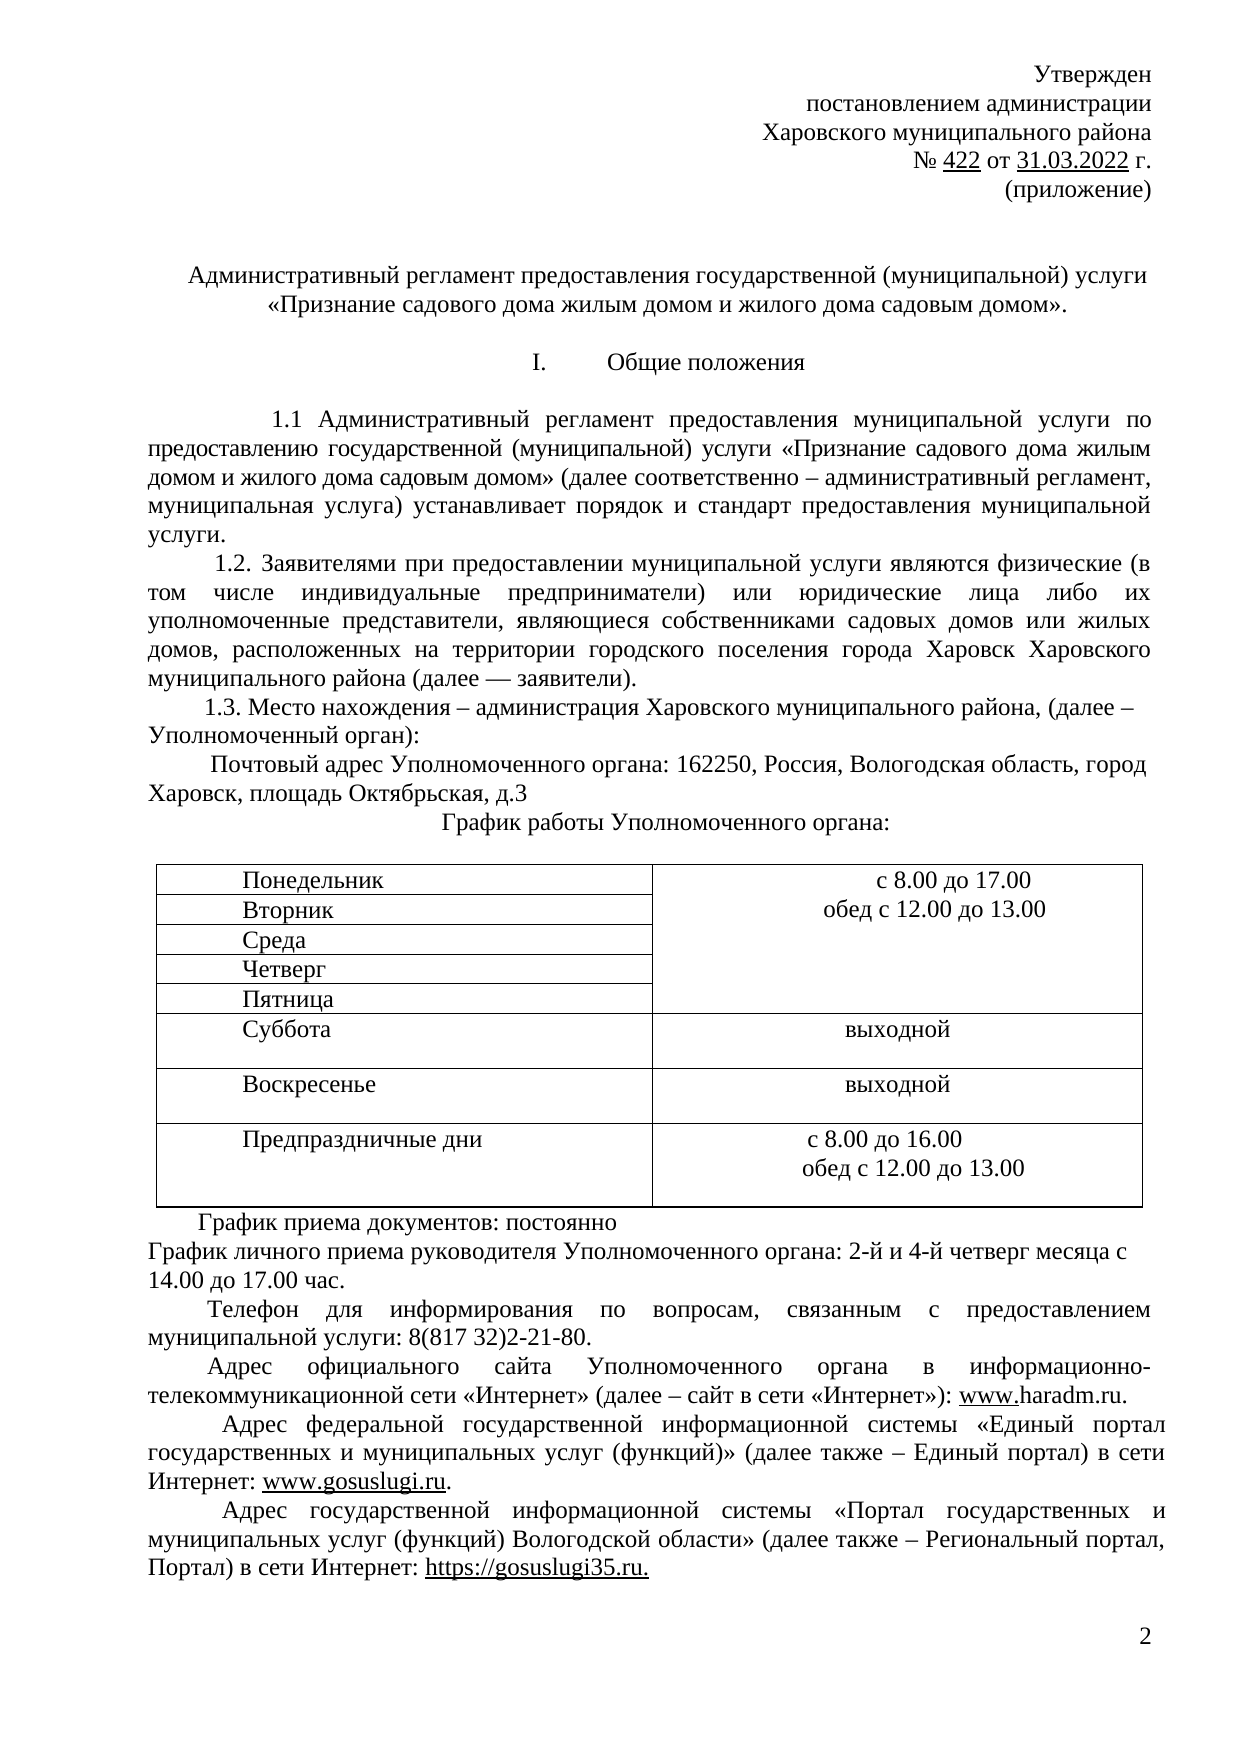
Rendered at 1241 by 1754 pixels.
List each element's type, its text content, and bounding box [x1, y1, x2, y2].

text Адрес федеральной государственной информационной системы «Единый портал государственных и муниципальных услуг (функций)» (далее также – Единый портал) в сети Интернет: www.gosuslugi.ru. [148, 1409, 1166, 1495]
text График личного приема руководителя Уполномоченного органа: 2-й и 4-й четверг месяца с 14.00 до 17.00 час. [148, 1236, 1166, 1294]
table_header Понедельник [157, 865, 652, 894]
text 1.1 Административный регламент предоставления муниципальной услуги по предоставлению государственной (муниципальной) услуги «Признание садового дома жилым домом и жилого дома садовым домом» (далее соответственно – административный регламент, муниципальная услуга) устанавливает порядок и стандарт предоставления муниципальной услуги. [148, 404, 1152, 548]
table_cell Пятница [157, 984, 652, 1013]
table_cell Среда [157, 925, 652, 953]
list Общие положения [185, 347, 1152, 375]
table_cell Четверг [157, 955, 652, 983]
text Телефон для информирования по вопросам, связанным с предоставлением муниципальной услуги: 8(817 32)2-21-80. [148, 1294, 1152, 1351]
table_cell с 8.00 до 16.00 обед с 12.00 до 13.00 [653, 1124, 1142, 1206]
text 1.2. Заявителями при предоставлении муниципальной услуги являются физические (в том числе индивидуальные предприниматели) или юридические лица либо их уполномоченные представители, являющиеся собственниками садовых домов или жилых домов, расположенных на территории городского поселения города Харовск Харовского муниципального района (далее — заявители). [148, 548, 1152, 692]
text Адрес государственной информационной системы «Портал государственных и муниципальных услуг (функций) Вологодской области» (далее также – Региональный портал, Портал) в сети Интернет: https://gosuslugi35.ru. [148, 1495, 1166, 1581]
title Харовского муниципального района [148, 117, 1152, 145]
table_cell Предпраздничные дни [157, 1124, 652, 1206]
table_cell выходной [653, 1014, 1142, 1068]
table_cell выходной [653, 1069, 1142, 1123]
text Почтовый адрес Уполномоченного органа: 162250, Россия, Вологодская область, город Харовск, площадь Октябрьская, д.3 [148, 749, 1152, 807]
title (приложение) [148, 174, 1152, 203]
text График работы Уполномоченного органа: [148, 807, 1152, 835]
table_cell Воскресенье [157, 1069, 652, 1123]
text График приема документов: постоянно [148, 1207, 1166, 1236]
text Административный регламент предоставления государственной (муниципальной) услуги «Признание садового дома жилым домом и жилого дома садовым домом». [183, 260, 1152, 318]
text Адрес официального сайта Уполномоченного органа в информационно-телекоммуникационной сети «Интернет» (далее – сайт в сети «Интернет»): wwwHYPERLINK "file:///C:/Users/JDA/YandexDisk/первые%2012/www.vologda-oblast.ru".haradm.ru. [148, 1351, 1152, 1409]
table_header с 8.00 до 17.00 обед с 12.00 до 13.00 [653, 865, 1142, 1013]
text 1.3. Место нахождения – администрация Харовского муниципального района, (далее – Уполномоченный орган): [148, 692, 1152, 749]
table_cell Суббота [157, 1014, 652, 1068]
table_cell Вторник [157, 895, 652, 924]
title Утвержден [148, 59, 1152, 88]
title № 422 от 31.03.2022 г. [148, 145, 1152, 174]
title постановлением администрации [148, 88, 1152, 117]
